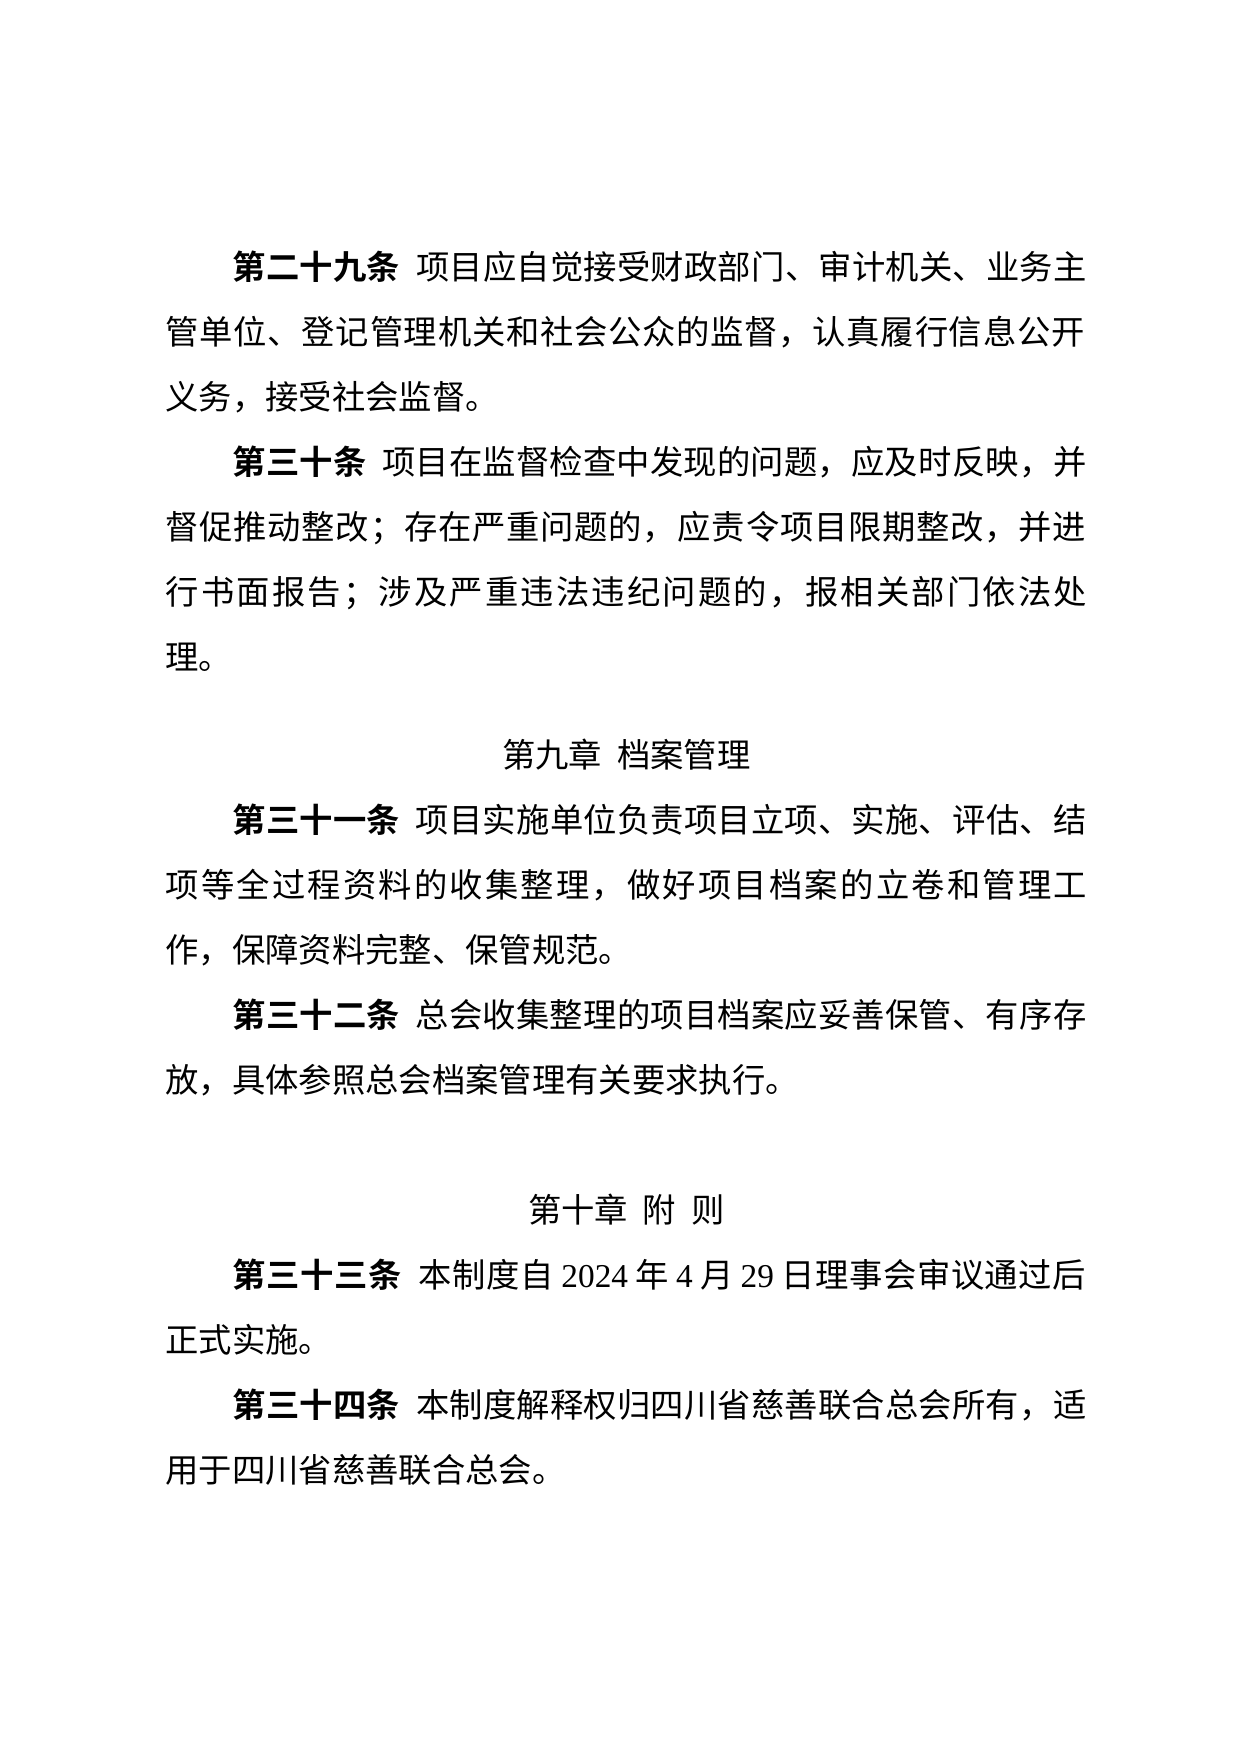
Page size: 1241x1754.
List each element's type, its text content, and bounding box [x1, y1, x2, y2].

text 第十章 附 则 [165, 1175, 1087, 1240]
text 第九章 档案管理 [165, 720, 1087, 785]
text 第三十一条 项目实施单位负责项目立项、实施、评估、结项等全过程资料的收集整理，做好项目档案的立卷和管理工作，保障资料完整、保管规范。 [165, 785, 1087, 980]
text 第三十二条 总会收集整理的项目档案应妥善保管、有序存放，具体参照总会档案管理有关要求执行。 [165, 980, 1087, 1110]
text 第三十四条 本制度解释权归四川省慈善联合总会所有，适用于四川省慈善联合总会。 [165, 1370, 1087, 1500]
text 第二十九条 项目应自觉接受财政部门、审计机关、业务主管单位、登记管理机关和社会公众的监督，认真履行信息公开义务，接受社会监督。 [165, 233, 1087, 428]
list 第三十条 项目在监督检查中发现的问题，应及时反映，并督促推动整改；存在严重问题的，应责令项目限期整改，并进行书面报告；涉及严重违法违纪问题的，报相关部门依法处理。 [165, 428, 1087, 688]
text 第三十三条 本制度自2024年4月29日理事会审议通过后正式实施。 [165, 1240, 1087, 1370]
